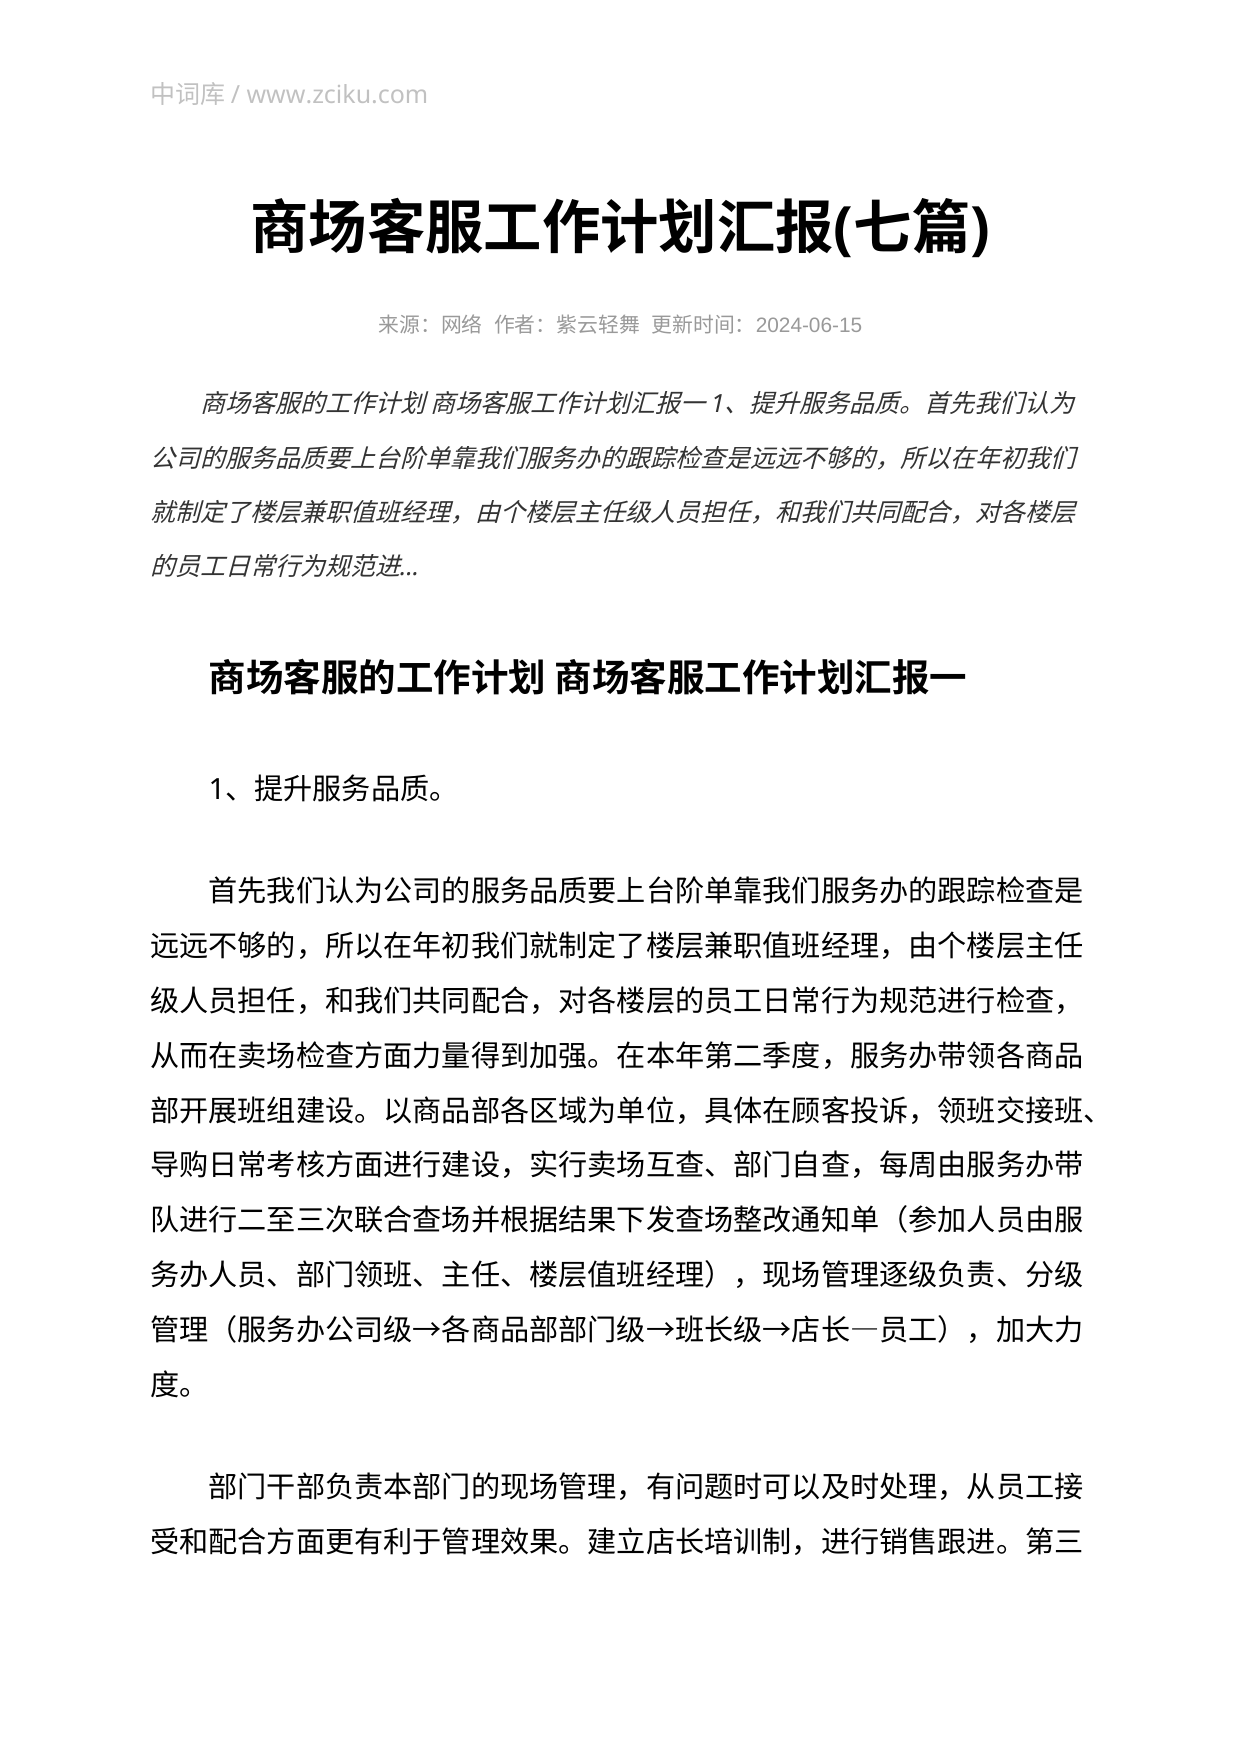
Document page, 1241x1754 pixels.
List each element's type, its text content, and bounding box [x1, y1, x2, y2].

text 商场客服的工作计划 商场客服工作计划汇报一1、提升服务品质。首先我们认为公司的服务品质要上台阶单靠我们服务办的跟踪检查是远远不够的，所以在年初我们就制定了楼层兼职值班经理，由个楼层主任级人员担任，和我们共同配合，对各楼层的员工日常行为规范进... [150, 384, 1090, 583]
text 商场客服的工作计划 商场客服工作计划汇报一 [150, 648, 1090, 702]
text 1、提升服务品质。 [150, 766, 1090, 808]
subtitle 商场客服工作计划汇报(七篇) [150, 181, 1090, 266]
text 首先我们认为公司的服务品质要上台阶单靠我们服务办的跟踪检查是远远不够的，所以在年初我们就制定了楼层兼职值班经理，由个楼层主任级人员担任，和我们共同配合，对各楼层的员工日常行为规范进行检查，从而在卖场检查方面力量得到加强。在本年第二季度，服务办带领各商品部开展班组建设。以商品部各区域为单位，具体在顾客投诉，领班交接班、导购日常考核方面进行建设，实行卖场互查、部门自查，每周由服务办带队进行二至三次联合查场并根据结果下发查场整改通知单（参加人员由服务办人员、部门领班、主任、楼层值班经理），现场管理逐级负责、分级管理（服务办公司级→各商品部部门级→班长级→店长—员工），加大力度。 [150, 867, 1090, 1404]
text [150, 1463, 1090, 1561]
text 来源：网络 作者：紫云轻舞 更新时间：2024-06-15 [150, 313, 1090, 337]
